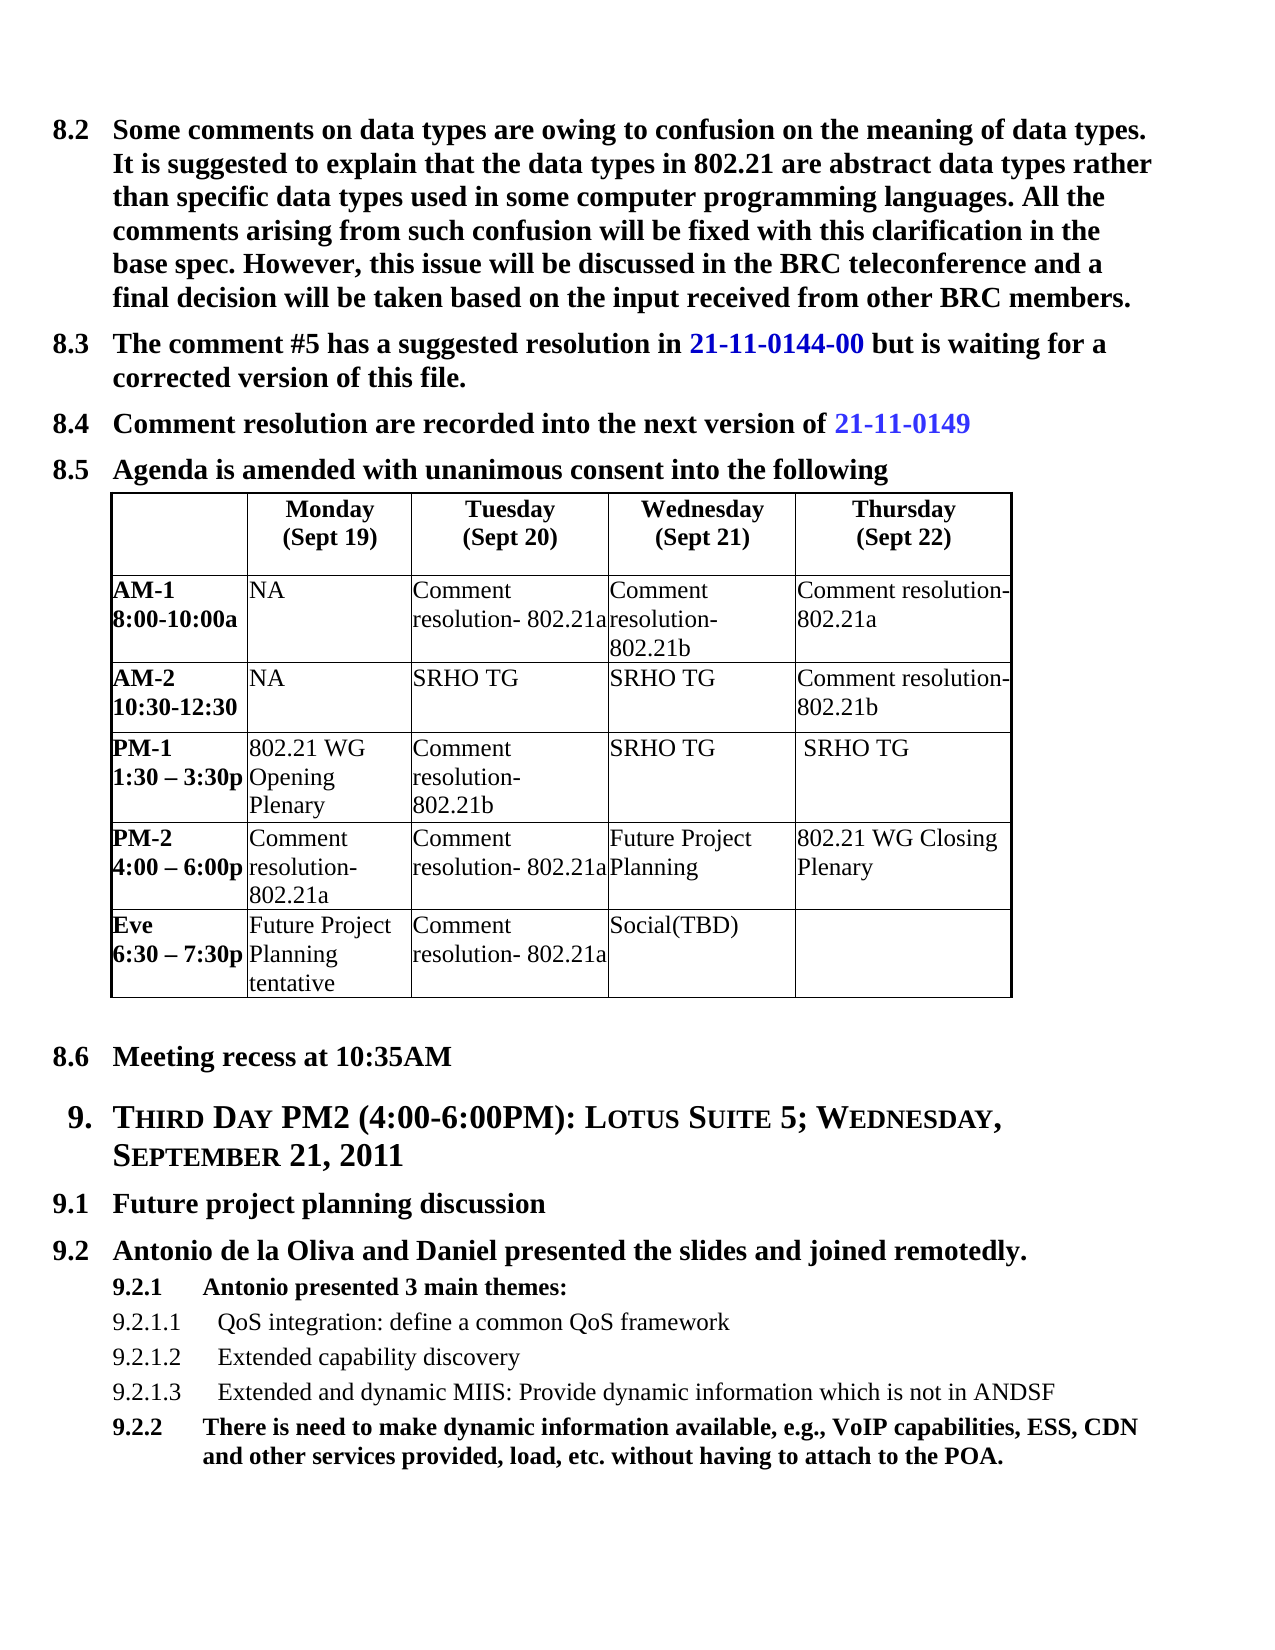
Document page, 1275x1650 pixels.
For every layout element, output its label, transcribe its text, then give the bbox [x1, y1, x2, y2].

subtitle Extended capability discovery [112, 1342, 1162, 1371]
subtitle Future project planning discussion [52, 1187, 1162, 1220]
subtitle There is need to make dynamic information available, e.g., VoIP capabilities, ESS, CDN and other services provided, load, etc. without having to attach to the POA. [112, 1412, 1162, 1470]
table_cell Future Project Planning [609, 823, 795, 909]
subtitle Some comments on data types are owing to confusion on the meaning of data types. It is suggested to explain that the data types in 802.21 are abstract data types rather than specific data types used in some computer programming languages. All the comments arising from such confusion will be fixed with this clarification in the base spec. However, this issue will be discussed in the BRC teleconference and a final decision will be taken based on the input received from other BRC members. [52, 112, 1162, 314]
table_cell Comment resolution- 802.21a [412, 823, 608, 909]
table_header Wednesday (Sept 21) [609, 494, 795, 574]
table_cell SRHO TG [609, 663, 795, 732]
table_header Thursday (Sept 22) [796, 494, 1010, 574]
table_cell 802.21 WG Opening Plenary [248, 733, 411, 822]
table_cell Eve 6:30 – 7:30p [113, 910, 247, 997]
subtitle Antonio de la Oliva and Daniel presented the slides and joined remotedly. [52, 1233, 1162, 1266]
subtitle Comment resolution are recorded into the next version of 21-11-0149 [52, 406, 1162, 439]
table_cell AM-1 8:00-10:00a [113, 576, 247, 662]
table_cell [796, 910, 1010, 997]
subtitle Extended and dynamic MIIS: Provide dynamic information which is not in ANDSF [112, 1377, 1162, 1406]
table_cell Comment resolution- 802.21a [796, 576, 1010, 662]
table_header [113, 494, 247, 574]
table_cell 802.21 WG Closing Plenary [796, 823, 1010, 909]
subtitle The comment #5 has a suggested resolution in 21-11-0144-00 but is waiting for a corrected version of this file. [52, 326, 1162, 393]
table_cell PM-1 1:30 – 3:30p [113, 733, 247, 822]
table_header Monday (Sept 19) [248, 494, 411, 574]
table_cell NA [248, 663, 411, 732]
table_cell SRHO TG [412, 663, 608, 732]
table_cell PM-2 4:00 – 6:00p [113, 823, 247, 909]
table_cell Comment resolution- 802.21b [609, 576, 795, 662]
table_cell NA [248, 576, 411, 662]
table_cell Future Project Planning tentative [248, 910, 411, 997]
table_cell Comment resolution- 802.21a [412, 910, 608, 997]
table_cell Comment resolution- 802.21b [796, 663, 1010, 732]
subtitle Meeting recess at 10:35AM [52, 1039, 1162, 1072]
subtitle Third Day PM2 (4:00-6:00PM): Lotus Suite 5; Wednesday, September 21, 2011 [67, 1097, 1162, 1174]
table_cell SRHO TG [796, 733, 1010, 822]
subtitle Antonio presented 3 main themes: [112, 1272, 1162, 1301]
table_cell Comment resolution- 802.21a [412, 576, 608, 662]
table_cell SRHO TG [609, 733, 795, 822]
table_cell Comment resolution- 802.21b [412, 733, 608, 822]
subtitle Agenda is amended with unanimous consent into the following [52, 452, 1162, 485]
table_cell AM-2 10:30-12:30 [113, 663, 247, 732]
table_header Tuesday (Sept 20) [412, 494, 608, 574]
subtitle QoS integration: define a common QoS framework [112, 1307, 1162, 1336]
table_cell Comment resolution- 802.21a [248, 823, 411, 909]
table_cell Social(TBD) [609, 910, 795, 997]
